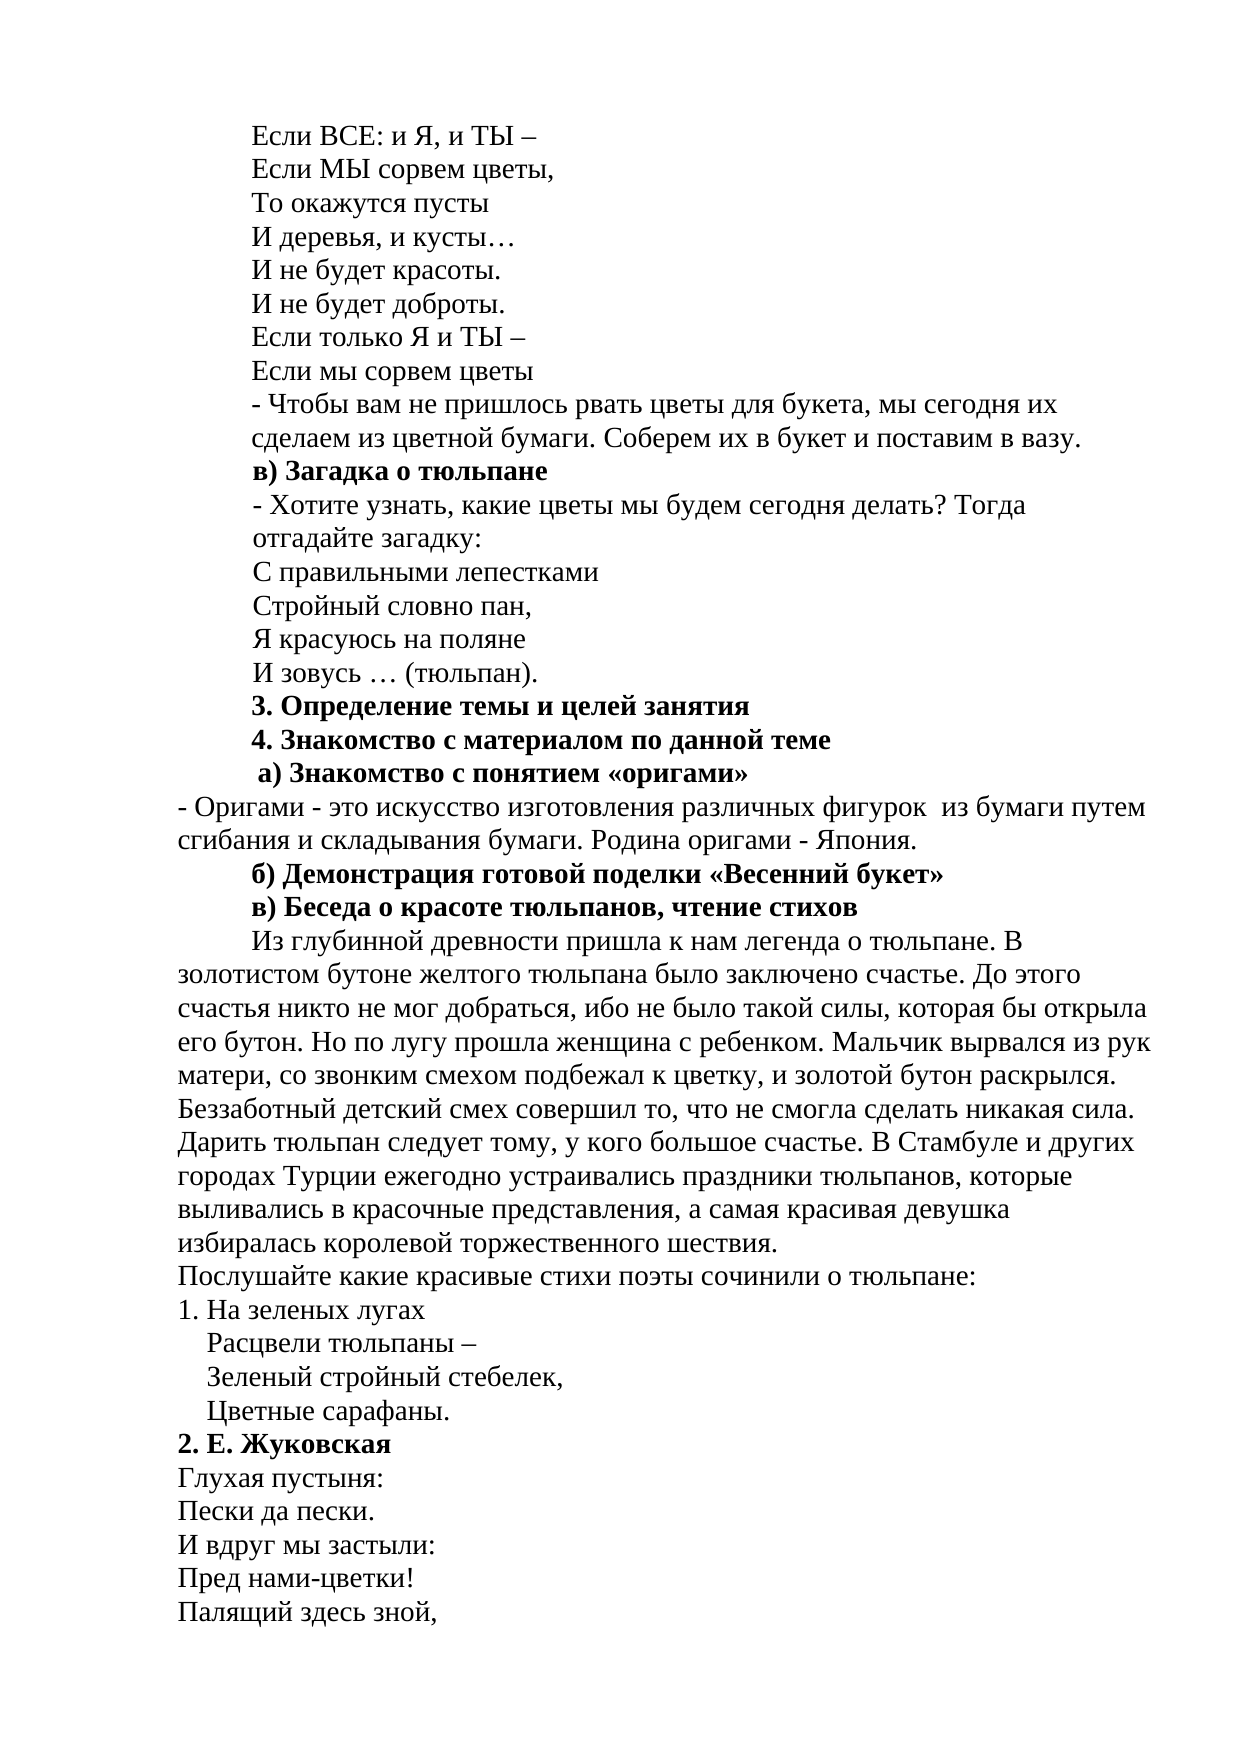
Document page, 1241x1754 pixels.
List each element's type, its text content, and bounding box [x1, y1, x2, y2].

text С правильными лепестками Стройный словно пан, Я красуюсь на поляне И зовусь … (тюльпан). [252, 554, 1152, 688]
text в) Беседа о красоте тюльпанов, чтение стихов [177, 889, 1152, 923]
text а) Знакомство с понятием «оригами» [177, 755, 1152, 789]
text - Хотите узнать, какие цветы мы будем сегодня делать? Тогда отгадайте загадку: [252, 487, 1152, 554]
text 4. Знакомство с материалом по данной теме [177, 722, 1152, 755]
text Послушайте какие красивые стихи поэты сочинили о тюльпане: [177, 1258, 1152, 1292]
text 1. На зеленых лугах Расцвели тюльпаны – Зеленый стройный стебелек, Цветные сарафаны. [177, 1292, 1152, 1426]
text в) Загадка о тюльпане [252, 453, 1152, 487]
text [177, 1426, 1152, 1627]
text Из глубинной древности пришла к нам легенда о тюльпане. В золотистом бутоне желтого тюльпана было заключено счастье. До этого счастья никто не мог добраться, ибо не было такой силы, которая бы открыла его бутон. Но по лугу прошла женщина с ребенком. Мальчик вырвался из рук матери, со звонким смехом подбежал к цветку, и золотой бутон раскрылся. Беззаботный детский смех совершил то, что не смогла сделать никакая сила. Дарить тюльпан следует тому, у кого большое счастье. В Стамбуле и других городах Турции ежегодно устраивались праздники тюльпанов, которые выливались в красочные представления, а самая красивая девушка избиралась королевой торжественного шествия. [177, 923, 1152, 1258]
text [251, 118, 1152, 453]
text - Оригами - это искусство изготовления различных фигурок из бумаги путем сгибания и складывания бумаги. Родина оригами - Япония. [177, 789, 1152, 856]
text б) Демонстрация готовой поделки «Весенний букет» [177, 856, 1152, 889]
text 3. Определение темы и целей занятия [177, 688, 1152, 722]
